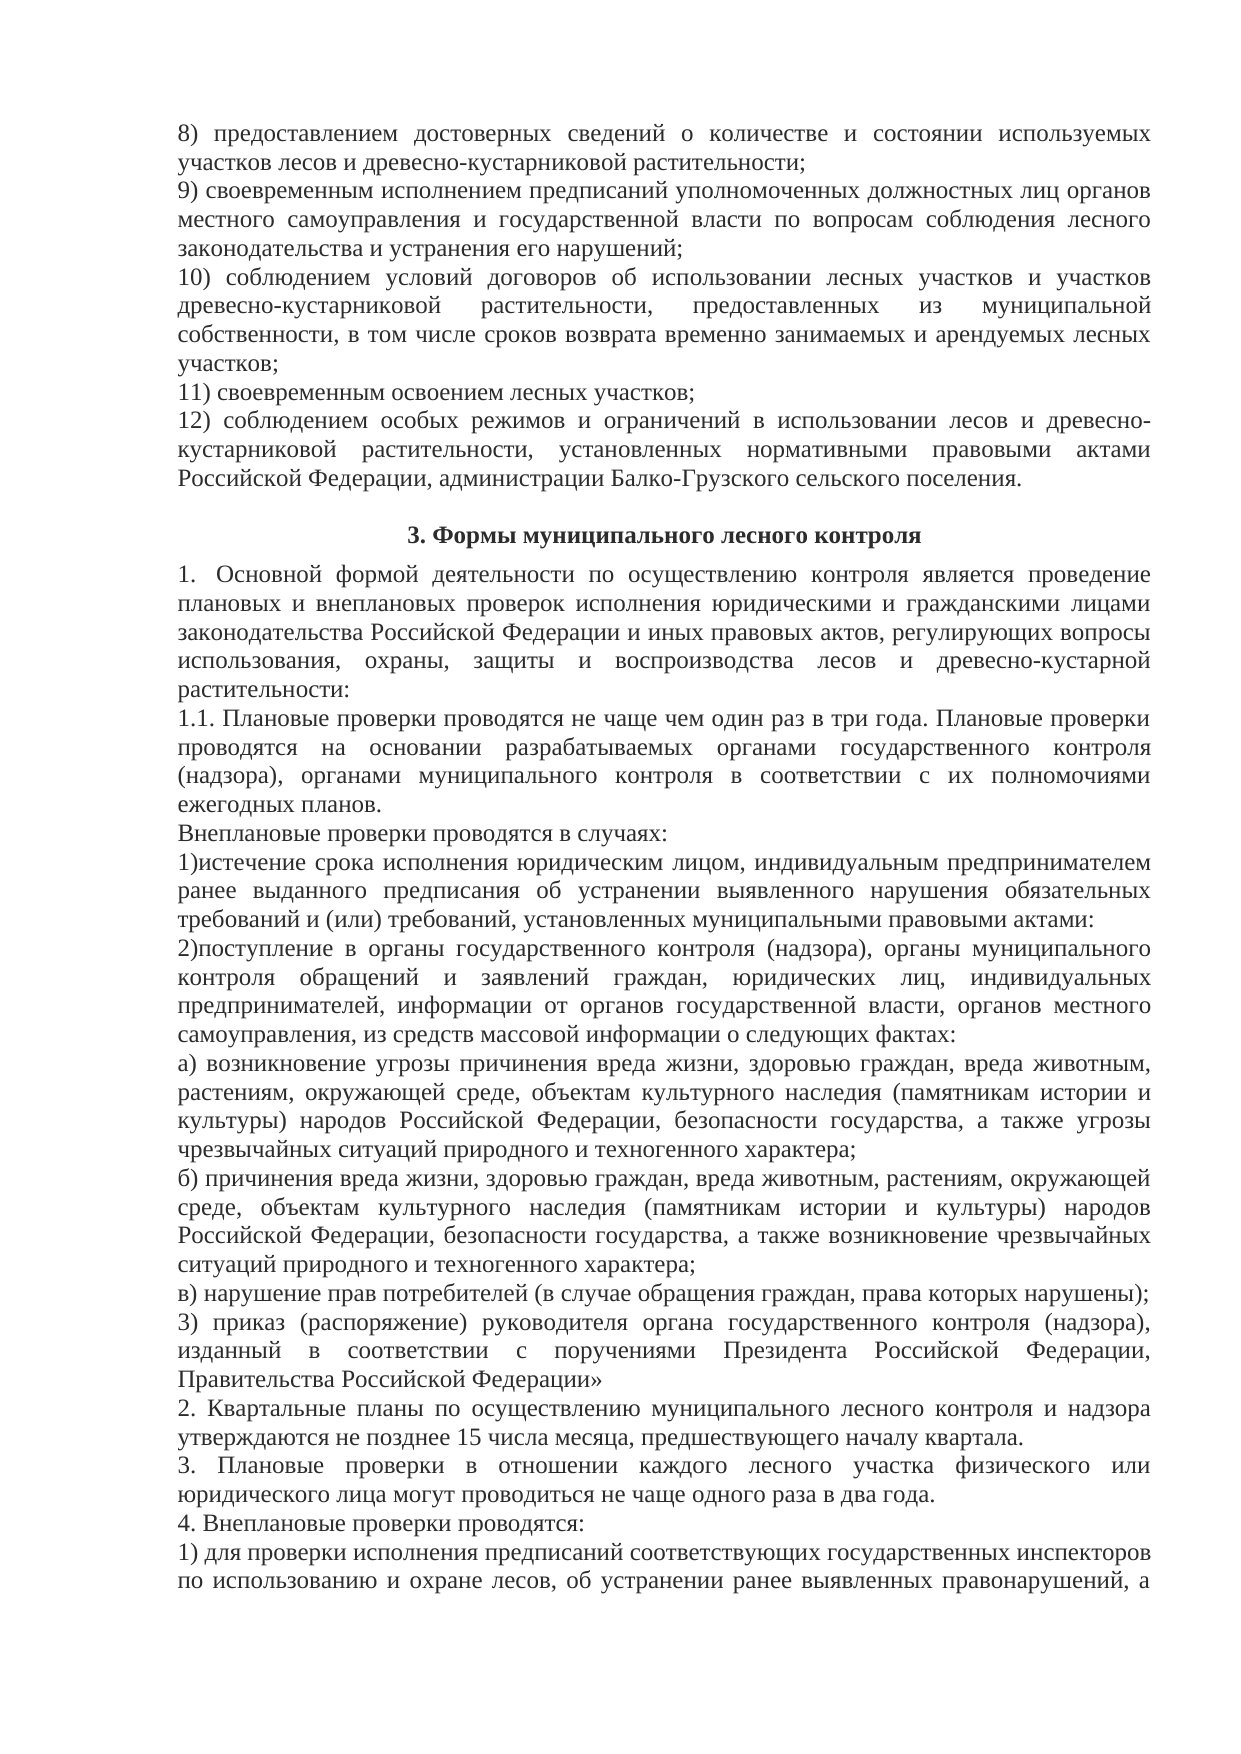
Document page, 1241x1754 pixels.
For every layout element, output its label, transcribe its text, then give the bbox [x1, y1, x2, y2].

text 3. Плановые проверки в отношении каждого лесного участка физического или юридического лица могут проводиться не чаще одного раза в два года. [177, 1451, 1152, 1508]
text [177, 1537, 1152, 1594]
text 9) своевременным исполнением предписаний уполномоченных должностных лиц органов местного самоуправления и государственной власти по вопросам соблюдения лесного законодательства и устранения его нарушений; [177, 176, 1152, 262]
text 11) своевременным освоением лесных участков; [177, 377, 1152, 406]
text 4. Внеплановые проверки проводятся: [177, 1508, 1152, 1537]
text 1. Основной формой деятельности по осуществлению контроля является проведение плановых и внеплановых проверок исполнения юридическими и гражданскими лицами законодательства Российской Федерации и иных правовых актов, регулирующих вопросы использования, охраны, защиты и воспроизводства лесов и древесно-кустарной растительности: [177, 559, 1152, 703]
text 1)истечение срока исполнения юридическим лицом, индивидуальным предпринимателем ранее выданного предписания об устранении выявленного нарушения обязательных требований и (или) требований, установленных муниципальными правовыми актами: [177, 847, 1152, 933]
text а) возникновение угрозы причинения вреда жизни, здоровью граждан, вреда животным, растениям, окружающей среде, объектам культурного наследия (памятникам истории и культуры) народов Российской Федерации, безопасности государства, а также угрозы чрезвычайных ситуаций природного и техногенного характера; [177, 1048, 1152, 1163]
text 8) предоставлением достоверных сведений о количестве и состоянии используемых участков лесов и древесно-кустарниковой растительности; [177, 118, 1152, 176]
text 2. Квартальные планы по осуществлению муниципального лесного контроля и надзора утверждаются не позднее 15 числа месяца, предшествующего началу квартала. [177, 1393, 1152, 1451]
text 2)поступление в органы государственного контроля (надзора), органы муниципального контроля обращений и заявлений граждан, юридических лиц, индивидуальных предпринимателей, информации от органов государственной власти, органов местного самоуправления, из средств массовой информации о следующих фактах: [177, 933, 1152, 1048]
text 3. Формы муниципального лесного контроля [177, 521, 1152, 549]
text Внеплановые проверки проводятся в случаях: [177, 818, 1152, 847]
text в) нарушение прав потребителей (в случае обращения граждан, права которых нарушены); [177, 1278, 1152, 1307]
text 10) соблюдением условий договоров об использовании лесных участков и участков древесно-кустарниковой растительности, предоставленных из муниципальной собственности, в том числе сроков возврата временно занимаемых и арендуемых лесных участков; [177, 262, 1152, 377]
text б) причинения вреда жизни, здоровью граждан, вреда животным, растениям, окружающей среде, объектам культурного наследия (памятникам истории и культуры) народов Российской Федерации, безопасности государства, а также возникновение чрезвычайных ситуаций природного и техногенного характера; [177, 1163, 1152, 1278]
text 1.1. Плановые проверки проводятся не чаще чем один раз в три года. Плановые проверки проводятся на основании разрабатываемых органами государственного контроля (надзора), органами муниципального контроля в соответствии с их полномочиями ежегодных планов. [177, 703, 1152, 818]
text 3) приказ (распоряжение) руководителя органа государственного контроля (надзора), изданный в соответствии с поручениями Президента Российской Федерации, Правительства Российской Федерации» [177, 1307, 1152, 1393]
text 12) соблюдением особых режимов и ограничений в использовании лесов и древесно-кустарниковой растительности, установленных нормативными правовыми актами Российской Федерации, администрации Балко-Грузского сельского поселения. [177, 406, 1152, 492]
